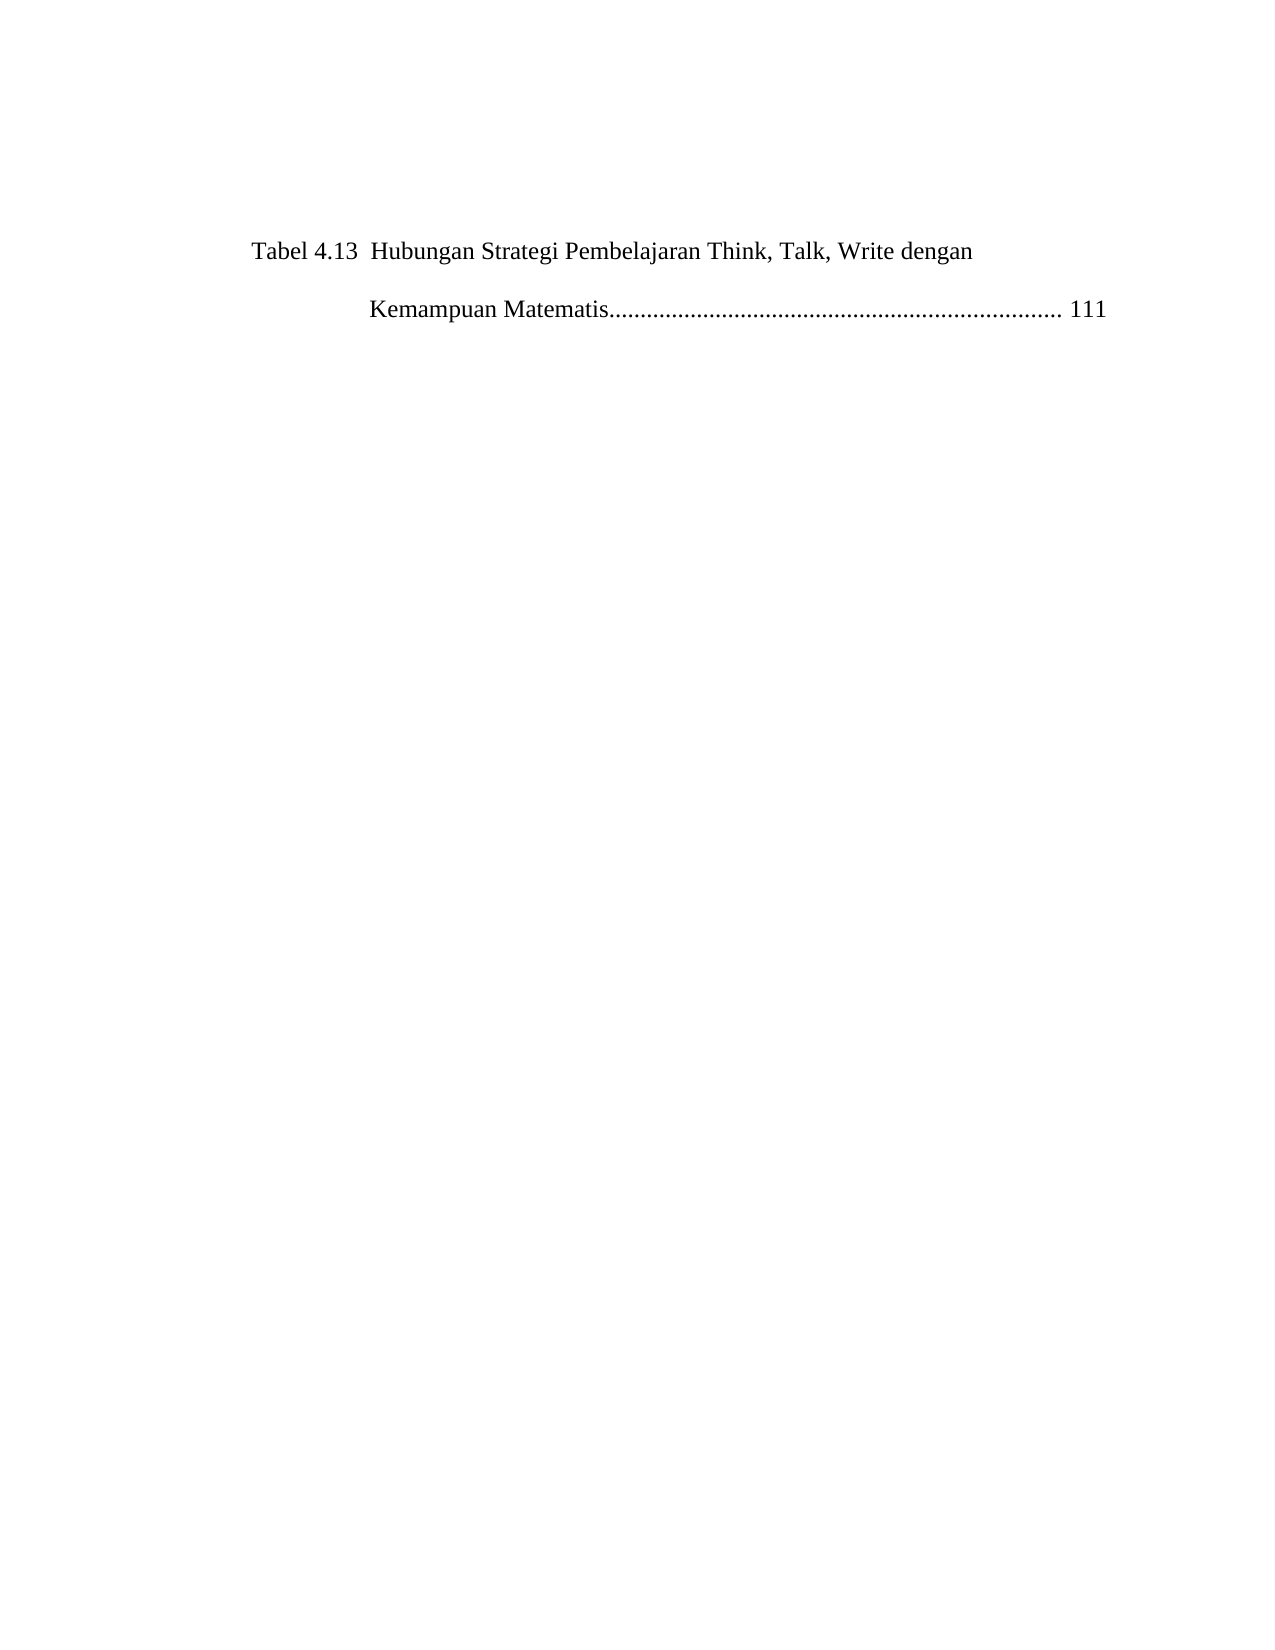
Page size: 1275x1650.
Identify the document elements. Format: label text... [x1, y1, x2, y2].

text Tabel 4.13 Hubungan Strategi Pembelajaran Think, Talk, Write dengan Kemampuan Matematis 111 [251, 236, 1107, 322]
